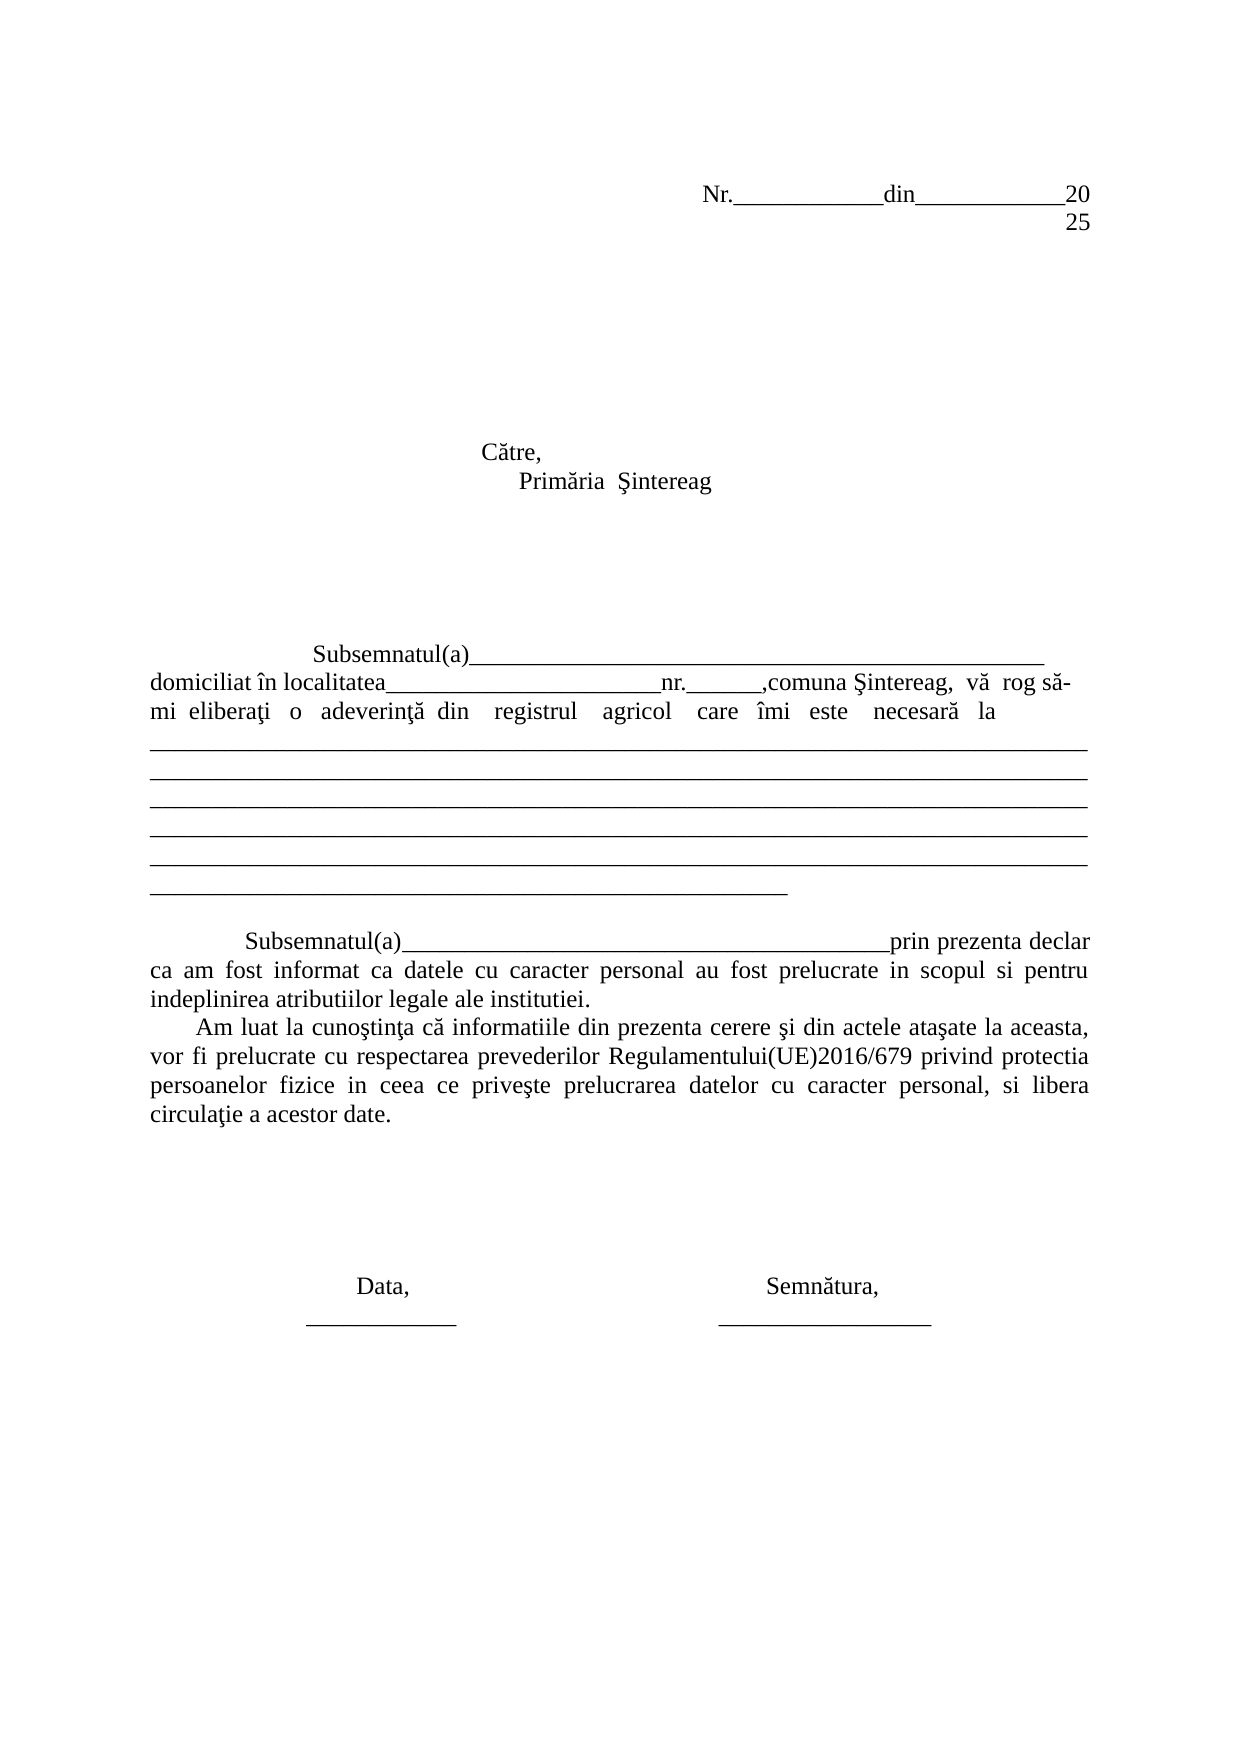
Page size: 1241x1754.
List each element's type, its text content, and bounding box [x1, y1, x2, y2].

text Data, Semnătura, [150, 1271, 1090, 1300]
text Către, [150, 437, 1090, 466]
text ____________ _________________ [150, 1300, 1090, 1357]
text Am luat la cunoştinţa că informatiile din prezenta cerere şi din actele ataşate la aceasta, vor fi prelucrate cu respectarea prevederilor Regulamentului(UE)2016/679 privind protectia persoanelor fizice in ceea ce priveşte prelucrarea datelor cu caracter personal, si libera circulaţie a acestor date. [150, 1012, 1090, 1127]
text __________________________________________________________________________________________________________________________________________________________________________________________________________________________________________________________________________________________________________________________________________________________________________________________________________________________________________ [150, 725, 1090, 897]
text Subsemnatul(a)_______________________________________prin prezenta declar ca am fost informat ca datele cu caracter personal au fost prelucrate in scopul si pentru indeplinirea atributiilor legale ale institutiei. [150, 926, 1090, 1012]
text Nr.____________din____________2025 [150, 179, 1090, 236]
text Primăria Şintereag [150, 466, 1090, 495]
text domiciliat în localitatea______________________nr.______,comuna Şintereag, vă rog să-mi eliberaţi o adeverinţă din registrul agricol care îmi este necesară la [150, 667, 1090, 725]
text Subsemnatul(a)______________________________________________ [150, 639, 1090, 667]
